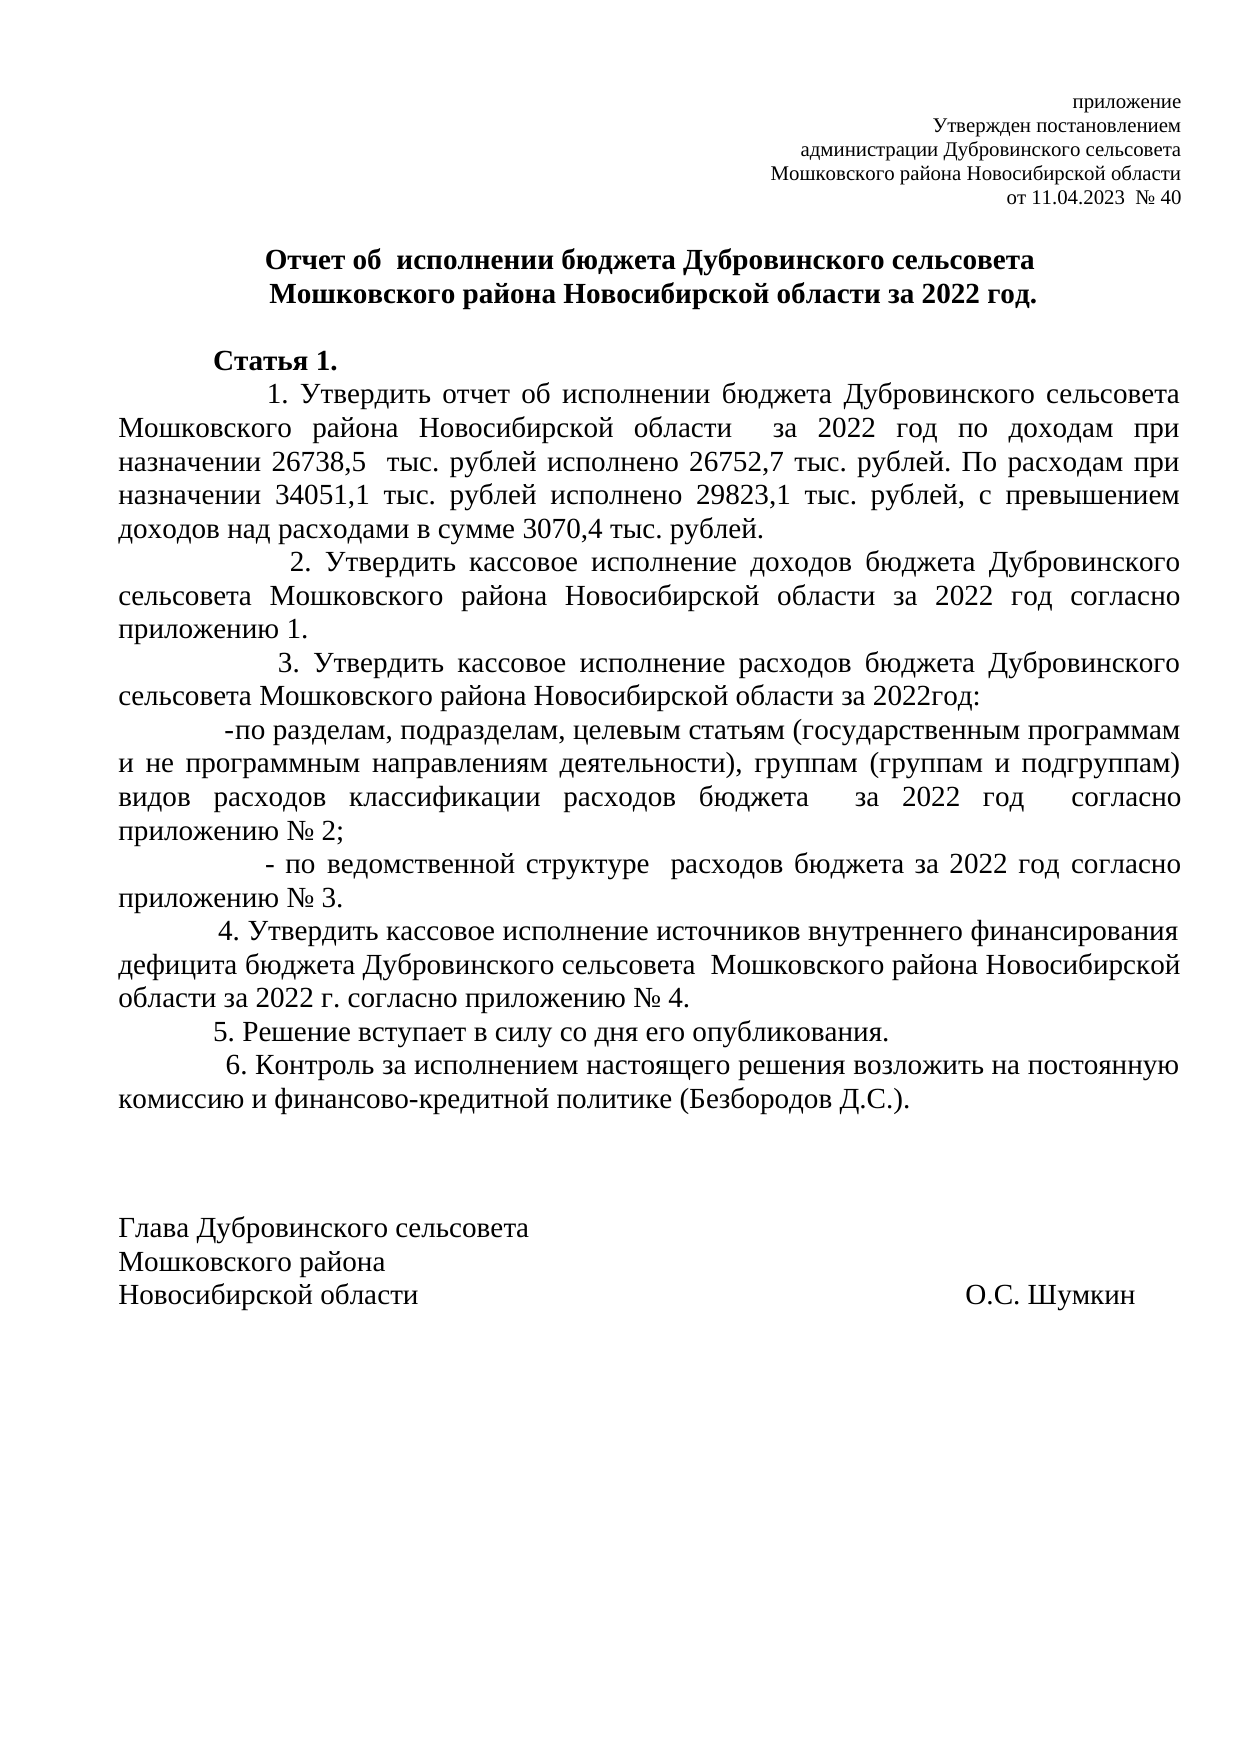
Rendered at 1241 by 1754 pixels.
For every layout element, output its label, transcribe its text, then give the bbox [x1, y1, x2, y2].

text 1. Утвердить отчет об исполнении бюджета Дубровинского сельсовета Мошковского района Новосибирской области за 2022 год по доходам при назначении 26738,5 тыс. рублей исполнено 26752,7 тыс. рублей. По расходам при назначении 34051,1 тыс. рублей исполнено 29823,1 тыс. рублей, с превышением доходов над расходами в сумме 3070,4 тыс. рублей. [118, 377, 1181, 544]
text Мошковского района [118, 1244, 1181, 1277]
text 4. Утвердить кассовое исполнение источников внутреннего финансирования дефицита бюджета Дубровинского сельсовета Мошковского района Новосибирской области за 2022 г. согласно приложению № 4. [118, 913, 1181, 1014]
text от 11.04.2023 № 40 [118, 185, 1181, 209]
text 6. Контроль за исполнением настоящего решения возложить на постоянную комиссию и финансово-кредитной политике (Безбородов Д.С.). [118, 1047, 1181, 1114]
text 2. Утвердить кассовое исполнение доходов бюджета Дубровинского сельсовета Мошковского района Новосибирской области за 2022 год согласно приложению 1. [118, 544, 1181, 645]
text 3. Утвердить кассовое исполнение расходов бюджета Дубровинского сельсовета Мошковского района Новосибирской области за 2022год: [118, 645, 1181, 712]
text Статья 1. [118, 343, 1181, 377]
text Глава Дубровинского сельсовета [118, 1210, 1181, 1244]
text Мошковского района Новосибирской области [118, 161, 1181, 185]
text 5. Решение вступает в силу со дня его опубликования. [118, 1014, 1181, 1047]
text администрации Дубровинского сельсовета [118, 137, 1181, 161]
text -по разделам, подразделам, целевым статьям (государственным программам и не программным направлениям деятельности), группам (группам и подгруппам) видов расходов классификации расходов бюджета за 2022 год согласно приложению № 2; [118, 712, 1181, 846]
text Мошковского района Новосибирской области за 2022 год. [118, 276, 1181, 309]
text приложение [118, 89, 1181, 113]
text - по ведомственной структуре расходов бюджета за 2022 год согласно приложению № 3. [118, 846, 1181, 913]
text Отчет об исполнении бюджета Дубровинского сельсовета [118, 242, 1181, 276]
text Новосибирской области О.С. Шумкин [118, 1277, 1181, 1311]
text Утвержден постановлением [118, 113, 1181, 137]
